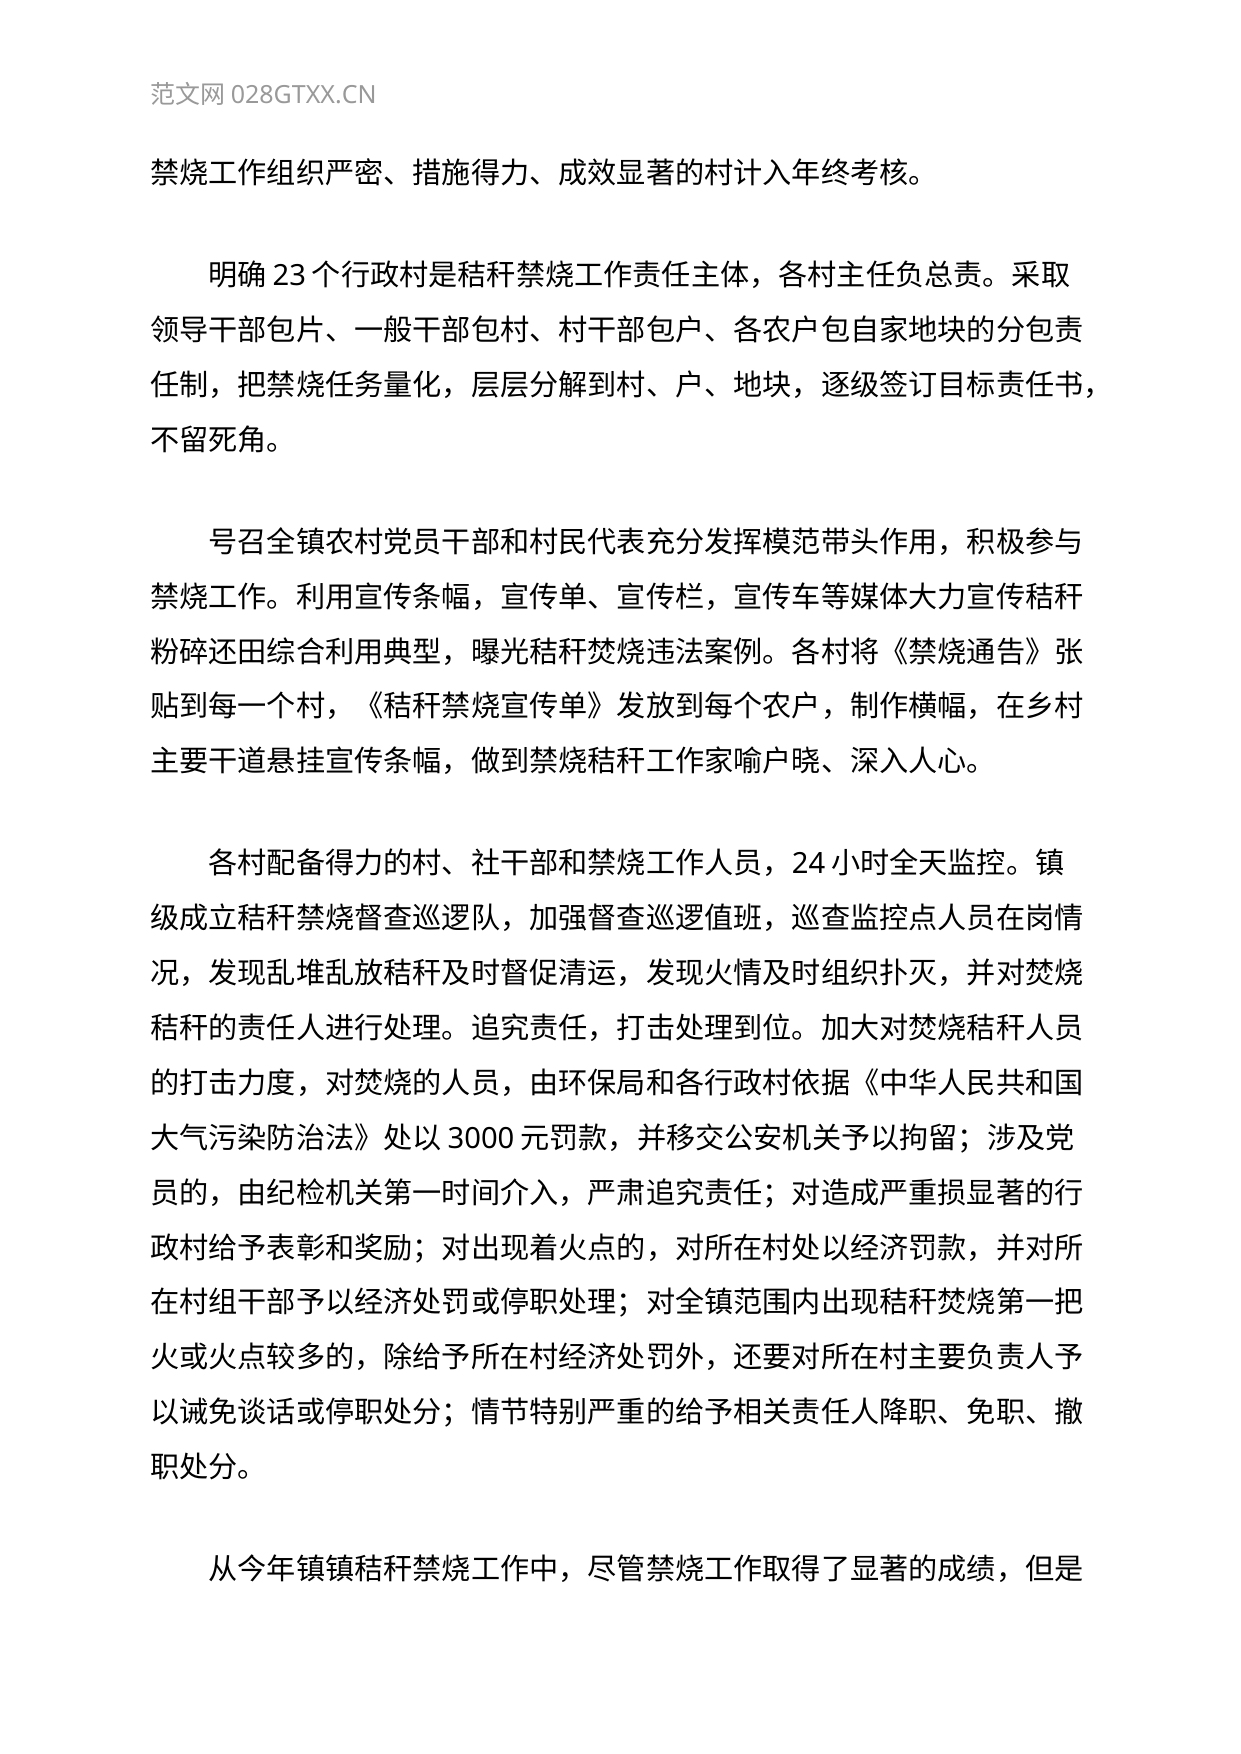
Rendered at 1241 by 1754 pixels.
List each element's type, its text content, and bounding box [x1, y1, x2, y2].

text 明确23个行政村是秸秆禁烧工作责任主体，各村主任负总责。采取领导干部包片、一般干部包村、村干部包户、各农户包自家地块的分包责任制，把禁烧任务量化，层层分解到村、户、地块，逐级签订目标责任书，不留死角。 [150, 252, 1090, 459]
text 各村配备得力的村、社干部和禁烧工作人员，24小时全天监控。镇级成立秸秆禁烧督查巡逻队，加强督查巡逻值班，巡查监控点人员在岗情况，发现乱堆乱放秸秆及时督促清运，发现火情及时组织扑灭，并对焚烧秸秆的责任人进行处理。追究责任，打击处理到位。加大对焚烧秸秆人员的打击力度，对焚烧的人员，由环保局和各行政村依据《中华人民共和国大气污染防治法》处以3000元罚款，并移交公安机关予以拘留；涉及党员的，由纪检机关第一时间介入，严肃追究责任；对造成严重损显著的行政村给予表彰和奖励；对出现着火点的，对所在村处以经济罚款，并对所在村组干部予以经济处罚或停职处理；对全镇范围内出现秸秆焚烧第一把火或火点较多的，除给予所在村经济处罚外，还要对所在村主要负责人予以诫免谈话或停职处分；情节特别严重的给予相关责任人降职、免职、撤职处分。 [150, 840, 1090, 1486]
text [150, 150, 1090, 192]
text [150, 1546, 1090, 1588]
text 号召全镇农村党员干部和村民代表充分发挥模范带头作用，积极参与禁烧工作。利用宣传条幅，宣传单、宣传栏，宣传车等媒体大力宣传秸秆粉碎还田综合利用典型，曝光秸秆焚烧违法案例。各村将《禁烧通告》张贴到每一个村，《秸秆禁烧宣传单》发放到每个农户，制作横幅，在乡村主要干道悬挂宣传条幅，做到禁烧秸秆工作家喻户晓、深入人心。 [150, 518, 1090, 780]
